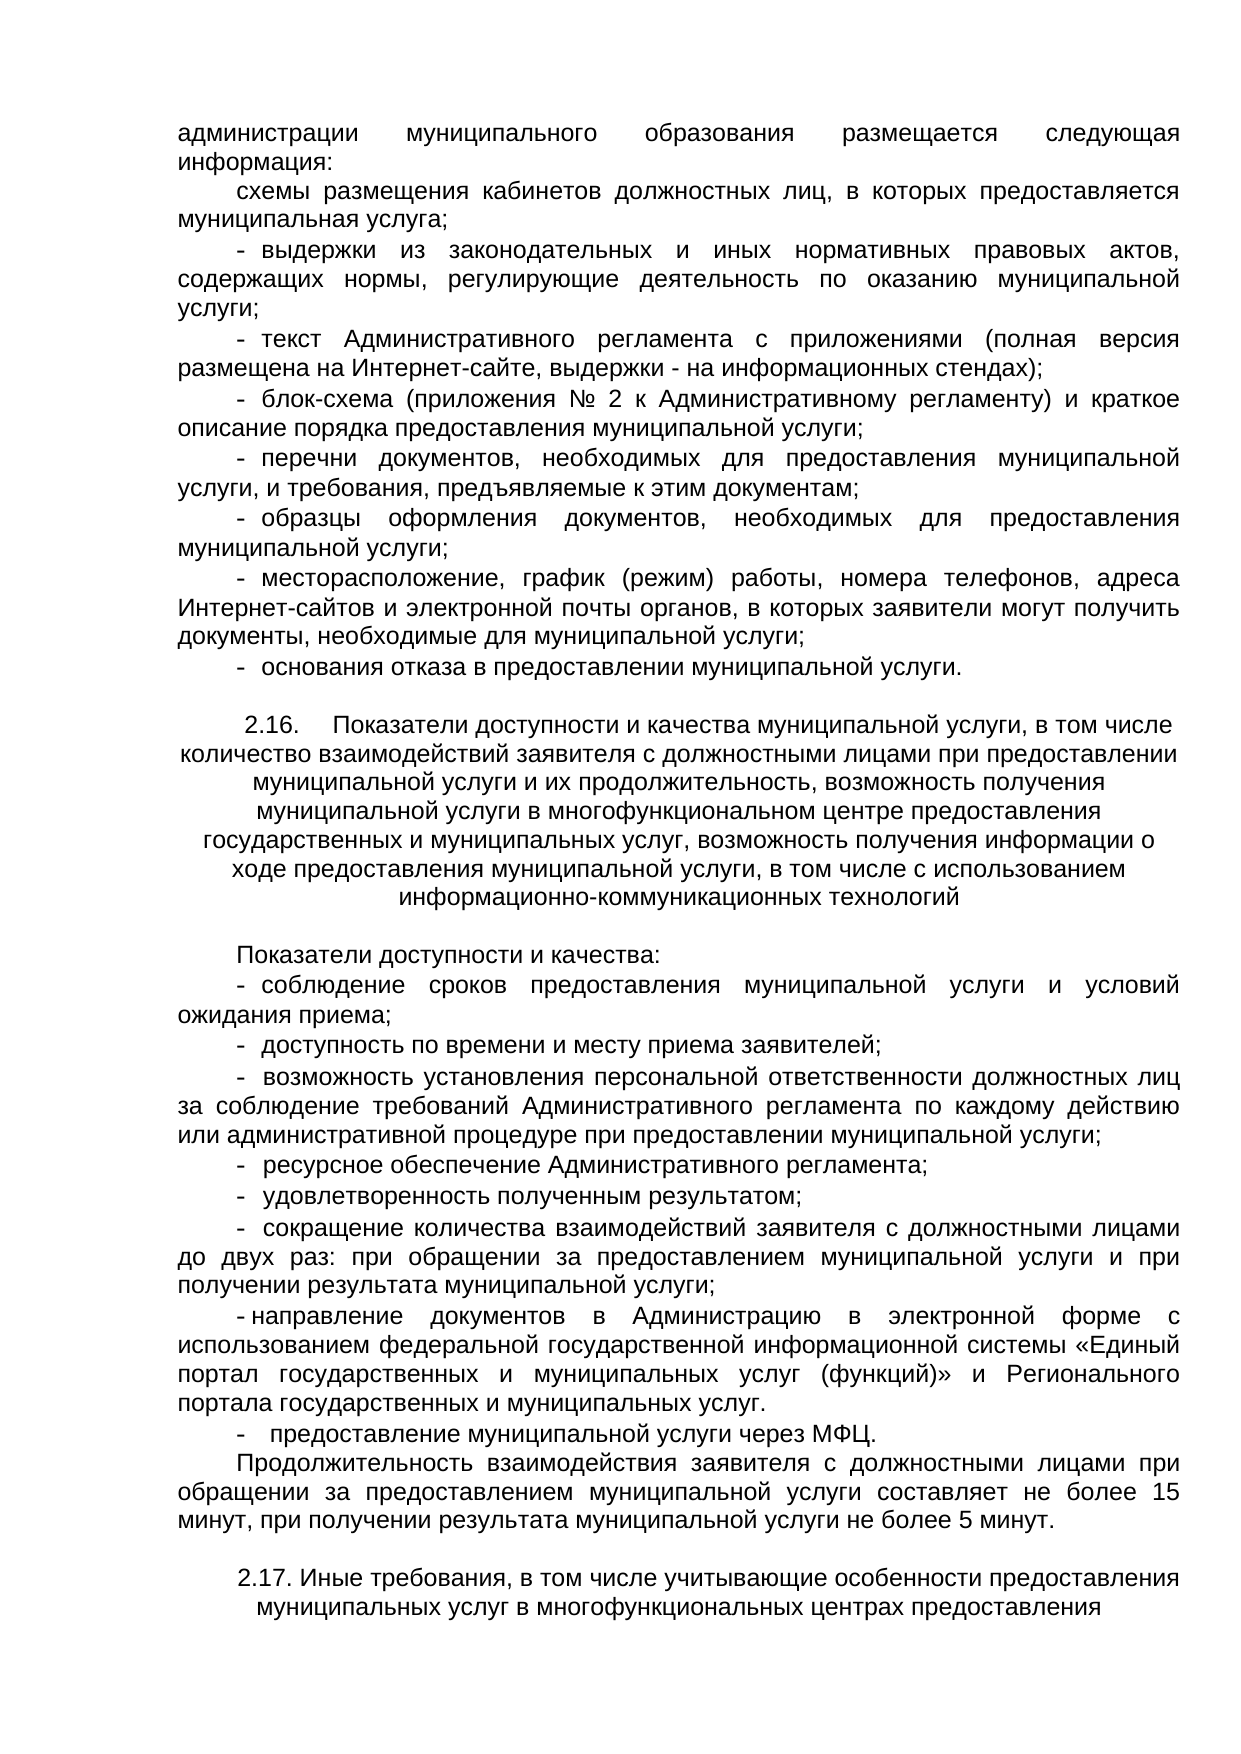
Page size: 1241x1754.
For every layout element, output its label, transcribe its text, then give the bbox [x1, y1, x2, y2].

list соблюдение сроков предоставления муниципальной услуги и условий ожидания приема; [177, 969, 1181, 1028]
list Показатели доступности и качества муниципальной услуги, в том числе количество взаимодействий заявителя с должностными лицами при предоставлении муниципальной услуги и их продолжительность, возможность получения муниципальной услуги в многофункциональном центре предоставления государственных и муниципальных услуг, возможность получения информации о ходе предоставления муниципальной услуги, в том числе с использованием информационно-коммуникационных технологий [177, 710, 1181, 911]
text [177, 1563, 1181, 1620]
list сокращение количества взаимодействий заявителя с должностными лицами до двух раз: при обращении за предоставлением муниципальной услуги и при получении результата муниципальной услуги; [177, 1211, 1181, 1299]
list предоставление муниципальной услуги через МФЦ. [177, 1417, 1181, 1448]
list блок-схема (приложения № 2 к Административному регламенту) и краткое описание порядка предоставления муниципальной услуги; [177, 382, 1181, 442]
list текст Административного регламента с приложениями (полная версия размещена на Интернет-сайте, выдержки - на информационных стендах); [177, 322, 1181, 382]
text схемы размещения кабинетов должностных лиц, в которых предоставляется муниципальная услуга; [177, 176, 1181, 233]
list возможность установления персональной ответственности должностных лиц за соблюдение требований Административного регламента по каждому действию или административной процедуре при предоставлении муниципальной услуги; [177, 1060, 1181, 1148]
list месторасположение, график (режим) работы, номера телефонов, адреса Интернет-сайтов и электронной почты органов, в которых заявители могут получить документы, необходимые для муниципальной услуги; [177, 561, 1181, 650]
list доступность по времени и месту приема заявителей; [177, 1028, 1181, 1060]
list удовлетворенность полученным результатом; [177, 1179, 1181, 1211]
list направление документов в Администрацию в электронной форме с использованием федеральной государственной информационной системы «Единый портал государственных и муниципальных услуг (функций)» и Регионального портала государственных и муниципальных услуг. [177, 1299, 1181, 1417]
list перечни документов, необходимых для предоставления муниципальной услуги, и требования, предъявляемые к этим документам; [177, 442, 1181, 501]
list основания отказа в предоставлении муниципальной услуги. [177, 650, 1181, 681]
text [177, 118, 1181, 176]
text Показатели доступности и качества: [177, 940, 1181, 969]
list выдержки из законодательных и иных нормативных правовых актов, содержащих нормы, регулирующие деятельность по оказанию муниципальной услуги; [177, 233, 1181, 322]
text Продолжительность взаимодействия заявителя с должностными лицами при обращении за предоставлением муниципальной услуги составляет не более 15 минут, при получении результата муниципальной услуги не более 5 минут. [177, 1448, 1181, 1534]
list ресурсное обеспечение Административного регламента; [177, 1148, 1181, 1179]
list образцы оформления документов, необходимых для предоставления муниципальной услуги; [177, 501, 1181, 561]
